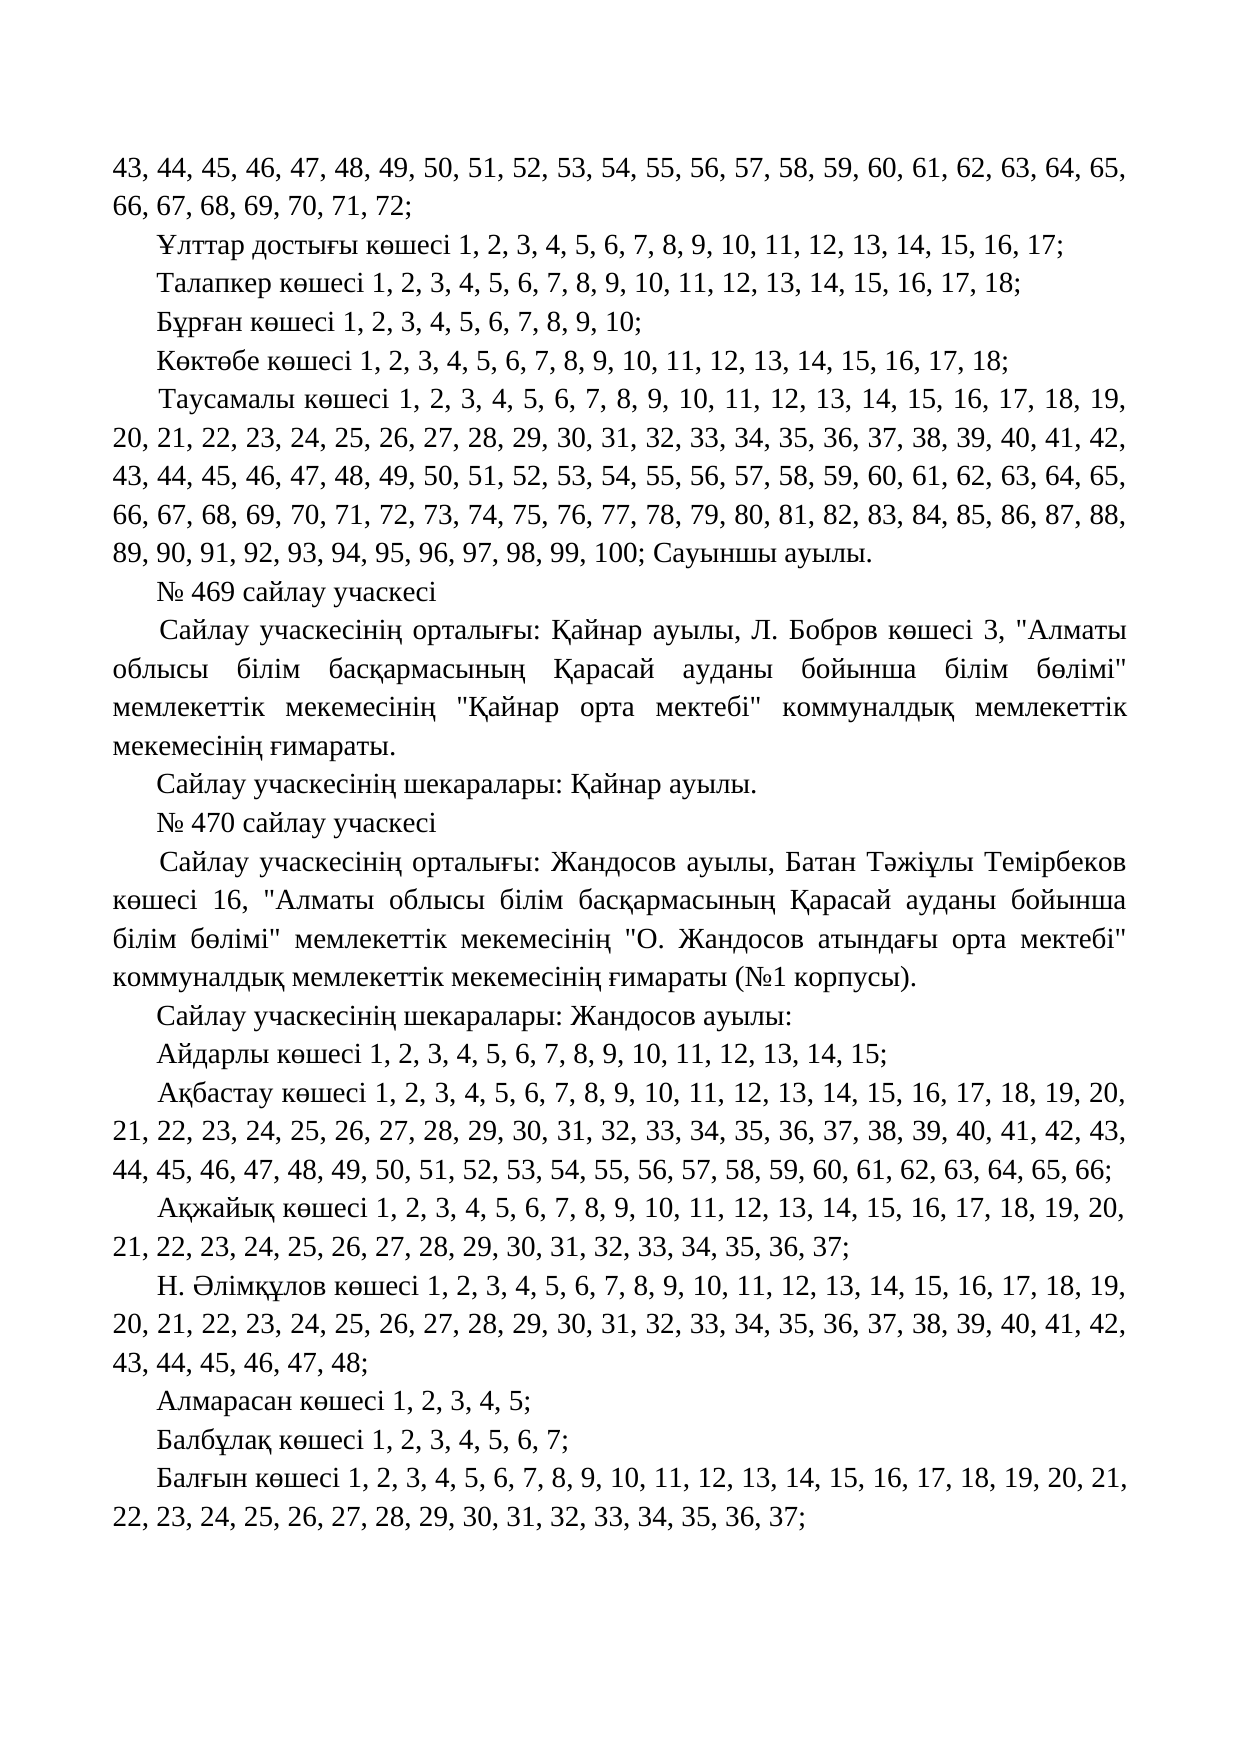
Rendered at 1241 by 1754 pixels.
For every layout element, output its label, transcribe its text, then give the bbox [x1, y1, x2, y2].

text Айдарлы көшесі 1, 2, 3, 4, 5, 6, 7, 8, 9, 10, 11, 12, 13, 14, 15; [112, 1036, 1128, 1070]
text Талапкер көшесі 1, 2, 3, 4, 5, 6, 7, 8, 9, 10, 11, 12, 13, 14, 15, 16, 17, 18; [112, 266, 1128, 299]
text Сайлау учаскесінің шекаралары: Жандосов ауылы: [112, 998, 1128, 1031]
text № 470 сайлау учаскесі [112, 805, 1128, 839]
text Сайлау учаскесінің орталығы: Қайнар ауылы, Л. Бобров көшесі 3, "Алматы облысы білім басқармасының Қарасай ауданы бойынша білім бөлімі" мемлекеттік мекемесінің "Қайнар орта мектебі" коммуналдық мемлекеттік мекемесінің ғимараты. [112, 612, 1128, 762]
text Сайлау учаскесінің шекаралары: Қайнар ауылы. [112, 767, 1128, 800]
text Алмарасан көшесі 1, 2, 3, 4, 5; [112, 1383, 1128, 1417]
text № 469 сайлау учаскесі [112, 574, 1128, 607]
text Н. Әлімқұлов көшесі 1, 2, 3, 4, 5, 6, 7, 8, 9, 10, 11, 12, 13, 14, 15, 16, 17, 18, 19, 20, 21, 22, 23, 24, 25, 26, 27, 28, 29, 30, 31, 32, 33, 34, 35, 36, 37, 38, 39, 40, 41, 42, 43, 44, 45, 46, 47, 48; [112, 1268, 1128, 1378]
text Ақбастау көшесі 1, 2, 3, 4, 5, 6, 7, 8, 9, 10, 11, 12, 13, 14, 15, 16, 17, 18, 19, 20, 21, 22, 23, 24, 25, 26, 27, 28, 29, 30, 31, 32, 33, 34, 35, 36, 37, 38, 39, 40, 41, 42, 43, 44, 45, 46, 47, 48, 49, 50, 51, 52, 53, 54, 55, 56, 57, 58, 59, 60, 61, 62, 63, 64, 65, 66; [112, 1075, 1128, 1186]
text Ақжайық көшесі 1, 2, 3, 4, 5, 6, 7, 8, 9, 10, 11, 12, 13, 14, 15, 16, 17, 18, 19, 20, 21, 22, 23, 24, 25, 26, 27, 28, 29, 30, 31, 32, 33, 34, 35, 36, 37; [112, 1191, 1128, 1263]
text Көктөбе көшесі 1, 2, 3, 4, 5, 6, 7, 8, 9, 10, 11, 12, 13, 14, 15, 16, 17, 18; [112, 343, 1128, 376]
text Балбұлақ көшесі 1, 2, 3, 4, 5, 6, 7; [112, 1422, 1128, 1455]
text Таусамалы көшесі 1, 2, 3, 4, 5, 6, 7, 8, 9, 10, 11, 12, 13, 14, 15, 16, 17, 18, 19, 20, 21, 22, 23, 24, 25, 26, 27, 28, 29, 30, 31, 32, 33, 34, 35, 36, 37, 38, 39, 40, 41, 42, 43, 44, 45, 46, 47, 48, 49, 50, 51, 52, 53, 54, 55, 56, 57, 58, 59, 60, 61, 62, 63, 64, 65, 66, 67, 68, 69, 70, 71, 72, 73, 74, 75, 76, 77, 78, 79, 80, 81, 82, 83, 84, 85, 86, 87, 88, 89, 90, 91, 92, 93, 94, 95, 96, 97, 98, 99, 100; Сауыншы ауылы. [112, 381, 1128, 569]
text Балғын көшесі 1, 2, 3, 4, 5, 6, 7, 8, 9, 10, 11, 12, 13, 14, 15, 16, 17, 18, 19, 20, 21, 22, 23, 24, 25, 26, 27, 28, 29, 30, 31, 32, 33, 34, 35, 36, 37; [112, 1460, 1128, 1532]
text Ұлттар достығы көшесі 1, 2, 3, 4, 5, 6, 7, 8, 9, 10, 11, 12, 13, 14, 15, 16, 17; [112, 227, 1128, 261]
text Сайлау учаскесінің орталығы: Жандосов ауылы, Батан Тәжіұлы Темірбеков көшесі 16, "Алматы облысы білім басқармасының Қарасай ауданы бойынша білім бөлімі" мемлекеттік мекемесінің "О. Жандосов атындағы орта мектебі" коммуналдық мемлекеттік мекемесінің ғимараты (№1 корпусы). [112, 844, 1128, 993]
text Бұрған көшесі 1, 2, 3, 4, 5, 6, 7, 8, 9, 10; [112, 304, 1128, 338]
